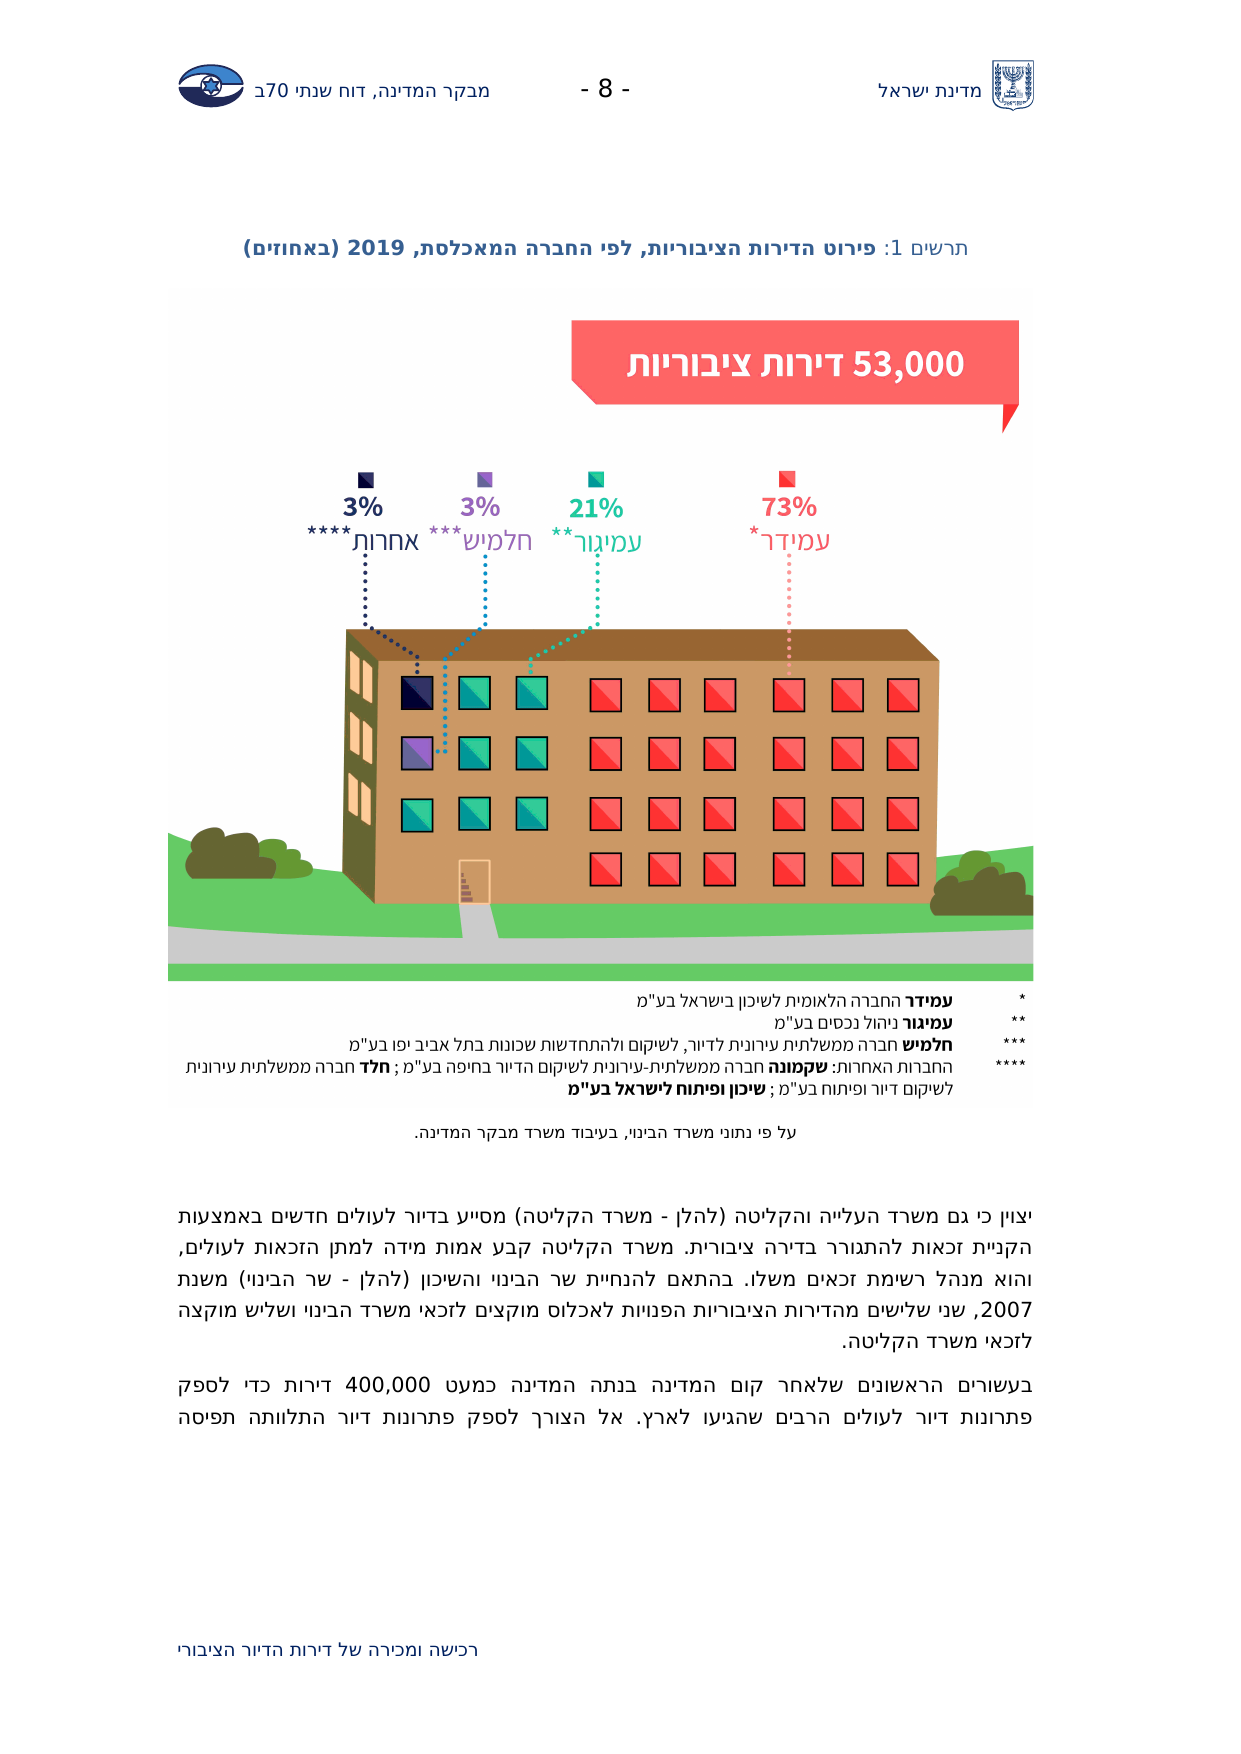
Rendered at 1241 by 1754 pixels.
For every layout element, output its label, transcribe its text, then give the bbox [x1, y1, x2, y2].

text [177, 1373, 1033, 1429]
text על פי נתוני משרד הבינוי, בעיבוד משרד מבקר המדינה. [177, 1123, 1033, 1142]
text תרשים 1: פירוט הדירות הציבוריות, לפי החברה המאכלסת, 2019 (באחוזים) [177, 236, 1033, 261]
text יצוין כי גם משרד העלייה והקליטה (להלן - משרד הקליטה) מסייע בדיור לעולים חדשים באמצעות הקניית זכאות להתגורר בדירה ציבורית. משרד הקליטה קבע אמות מידה למתן הזכאות לעולים, והוא מנהל רשימת זכאים משלו. בהתאם להנחיית שר הבינוי והשיכון (להלן - שר הבינוי) משנת 2007, שני שלישים מהדירות הציבוריות הפנויות לאכלוס מוקצים לזכאי משרד הבינוי ושליש מוקצה לזכאי משרד הקליטה. [177, 1204, 1033, 1354]
picture [168, 288, 1034, 1108]
